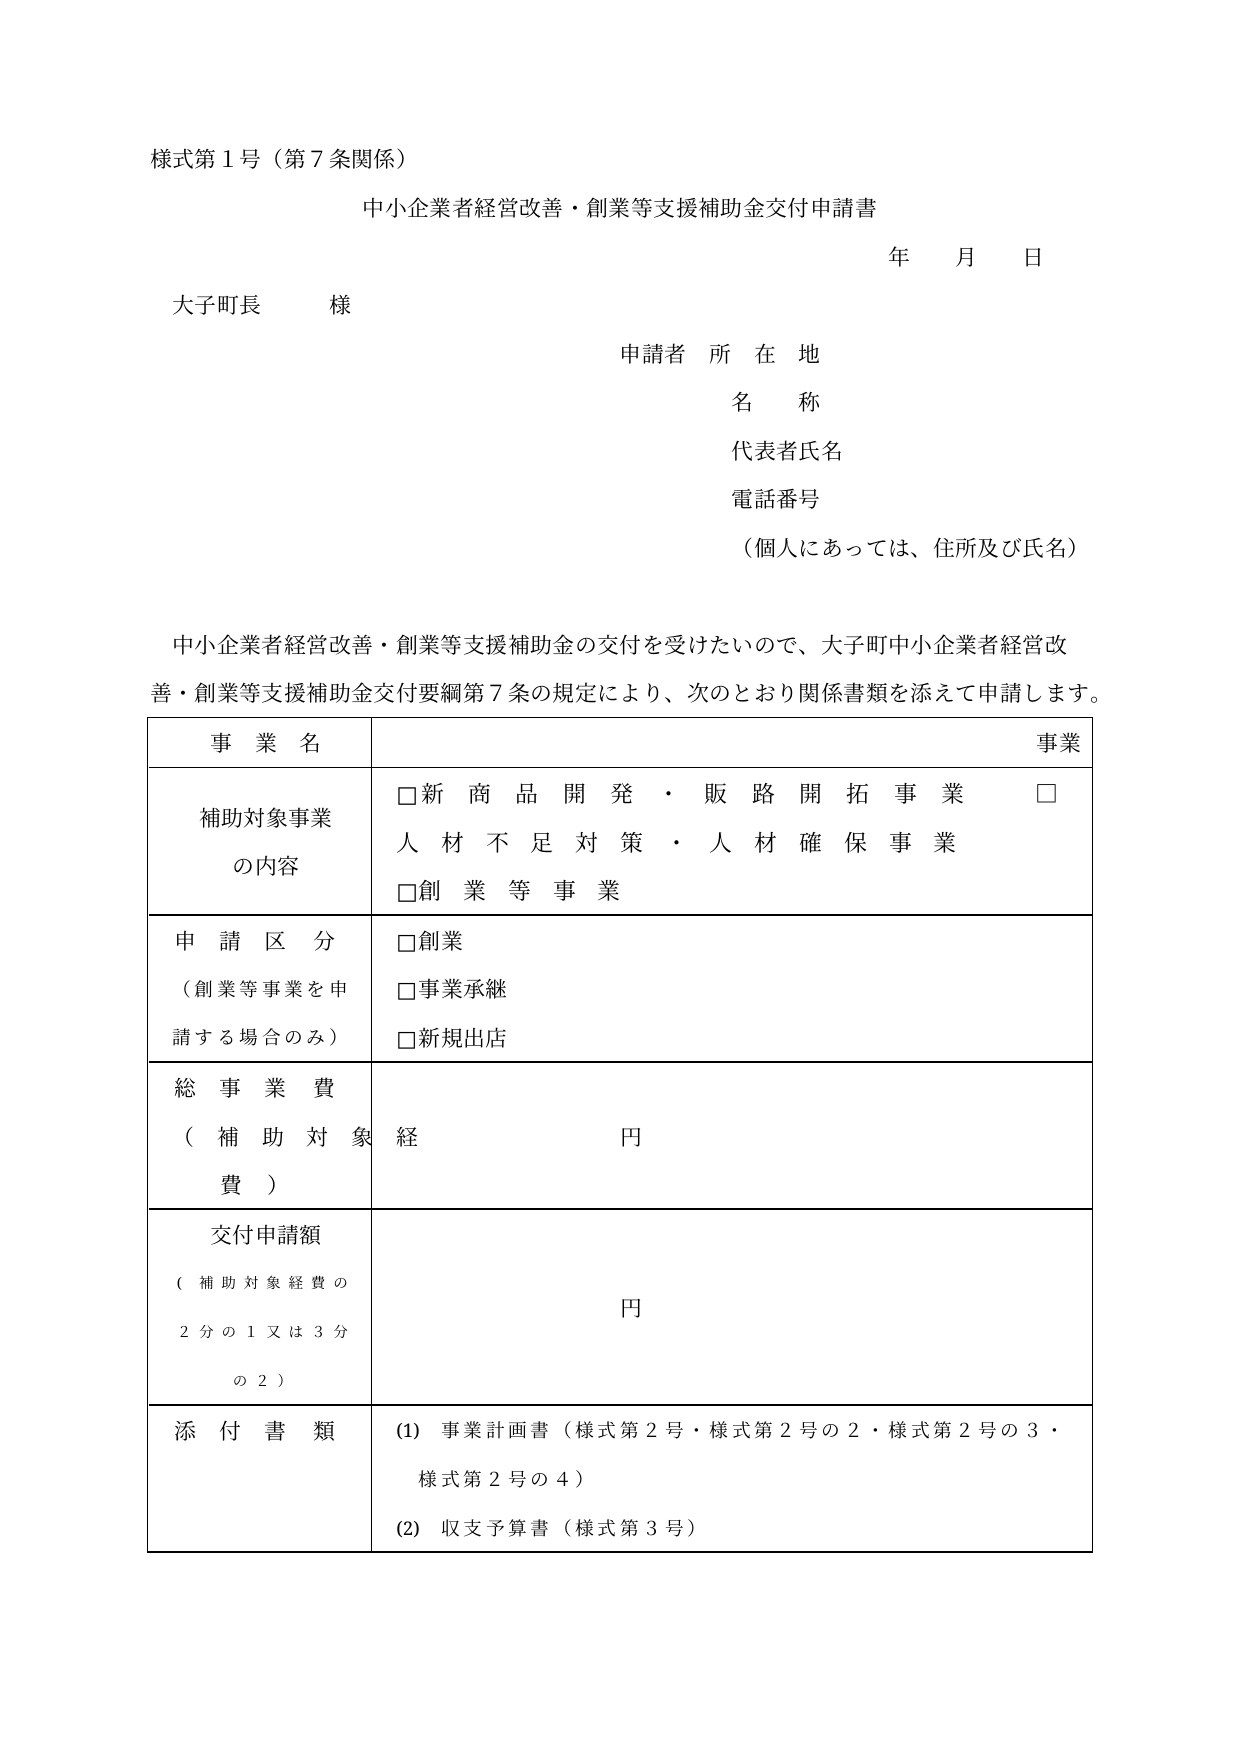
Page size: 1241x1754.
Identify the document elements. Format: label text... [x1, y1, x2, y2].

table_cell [372, 1406, 1092, 1551]
table_cell 円 [372, 1210, 1092, 1404]
table_cell 添付書類 [148, 1405, 371, 1551]
table_cell □新商品開発・販路開拓事業 □人材不足対策・人材確保事業 □創業等事業 [372, 768, 1092, 914]
text 代表者氏名 [150, 425, 1090, 474]
text 申請者 所 在 地 [150, 328, 1090, 377]
table_cell 補助対象事業 の内容 [148, 768, 371, 914]
table_cell 総事業費 （補助対象経費） [148, 1062, 371, 1208]
table_header 事 業 名 [148, 718, 371, 767]
text 大子町長 様 [150, 280, 1090, 328]
text 電話番号 [150, 474, 1090, 522]
text 名 称 [150, 377, 1090, 425]
table_header 事業 [372, 718, 1092, 767]
text 中小企業者経営改善・創業等支援補助金の交付を受けたいので、大子町中小企業者経営改善・創業等支援補助金交付要綱第７条の規定により、次のとおり関係書類を添えて申請します。 [150, 619, 1090, 717]
table_cell □創業 □事業承継 □新規出店 [372, 916, 1092, 1061]
table_cell 円 [372, 1063, 1092, 1208]
text 様式第１号（第７条関係） [150, 134, 1090, 183]
table_cell 申請区分 （創業等事業を申請する場合のみ） [148, 915, 371, 1061]
text （個人にあっては、住所及び氏名） [150, 522, 1120, 571]
text 中小企業者経営改善・創業等支援補助金交付申請書 [150, 183, 1090, 231]
text 年 月 日 [150, 231, 1090, 280]
table_cell 交付申請額 (補助対象経費の２分の１又は３分の２） [148, 1209, 371, 1404]
